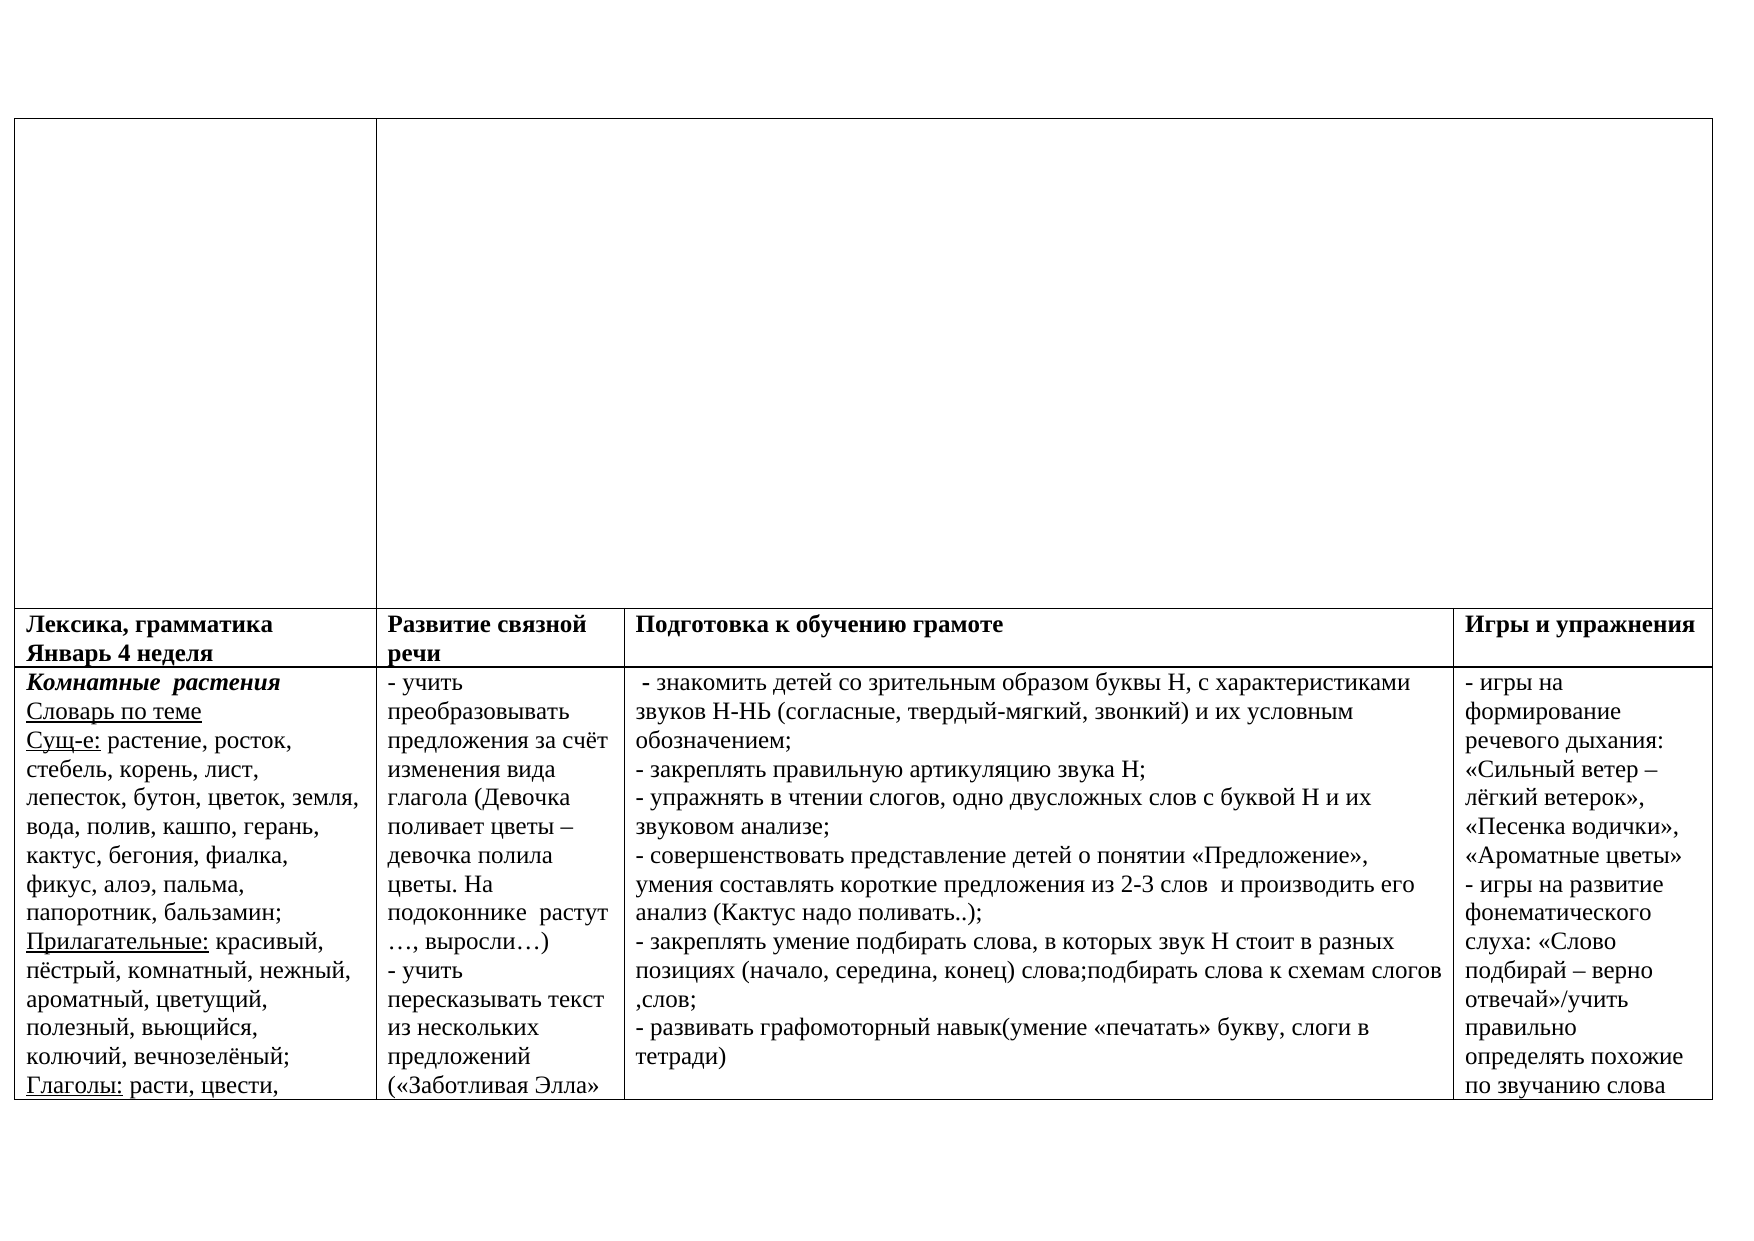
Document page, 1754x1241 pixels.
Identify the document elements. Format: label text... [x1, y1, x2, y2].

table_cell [1454, 668, 1712, 1099]
table_cell Лексика, грамматика Январь 4 неделя [15, 609, 376, 666]
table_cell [625, 668, 1453, 1099]
table_cell Подготовка к обучению грамоте [625, 609, 1453, 666]
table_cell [15, 668, 376, 1099]
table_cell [377, 119, 1712, 608]
table_cell Развитие связной речи [377, 609, 624, 666]
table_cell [377, 668, 624, 1099]
table_cell Игры и упражнения [1454, 609, 1712, 666]
